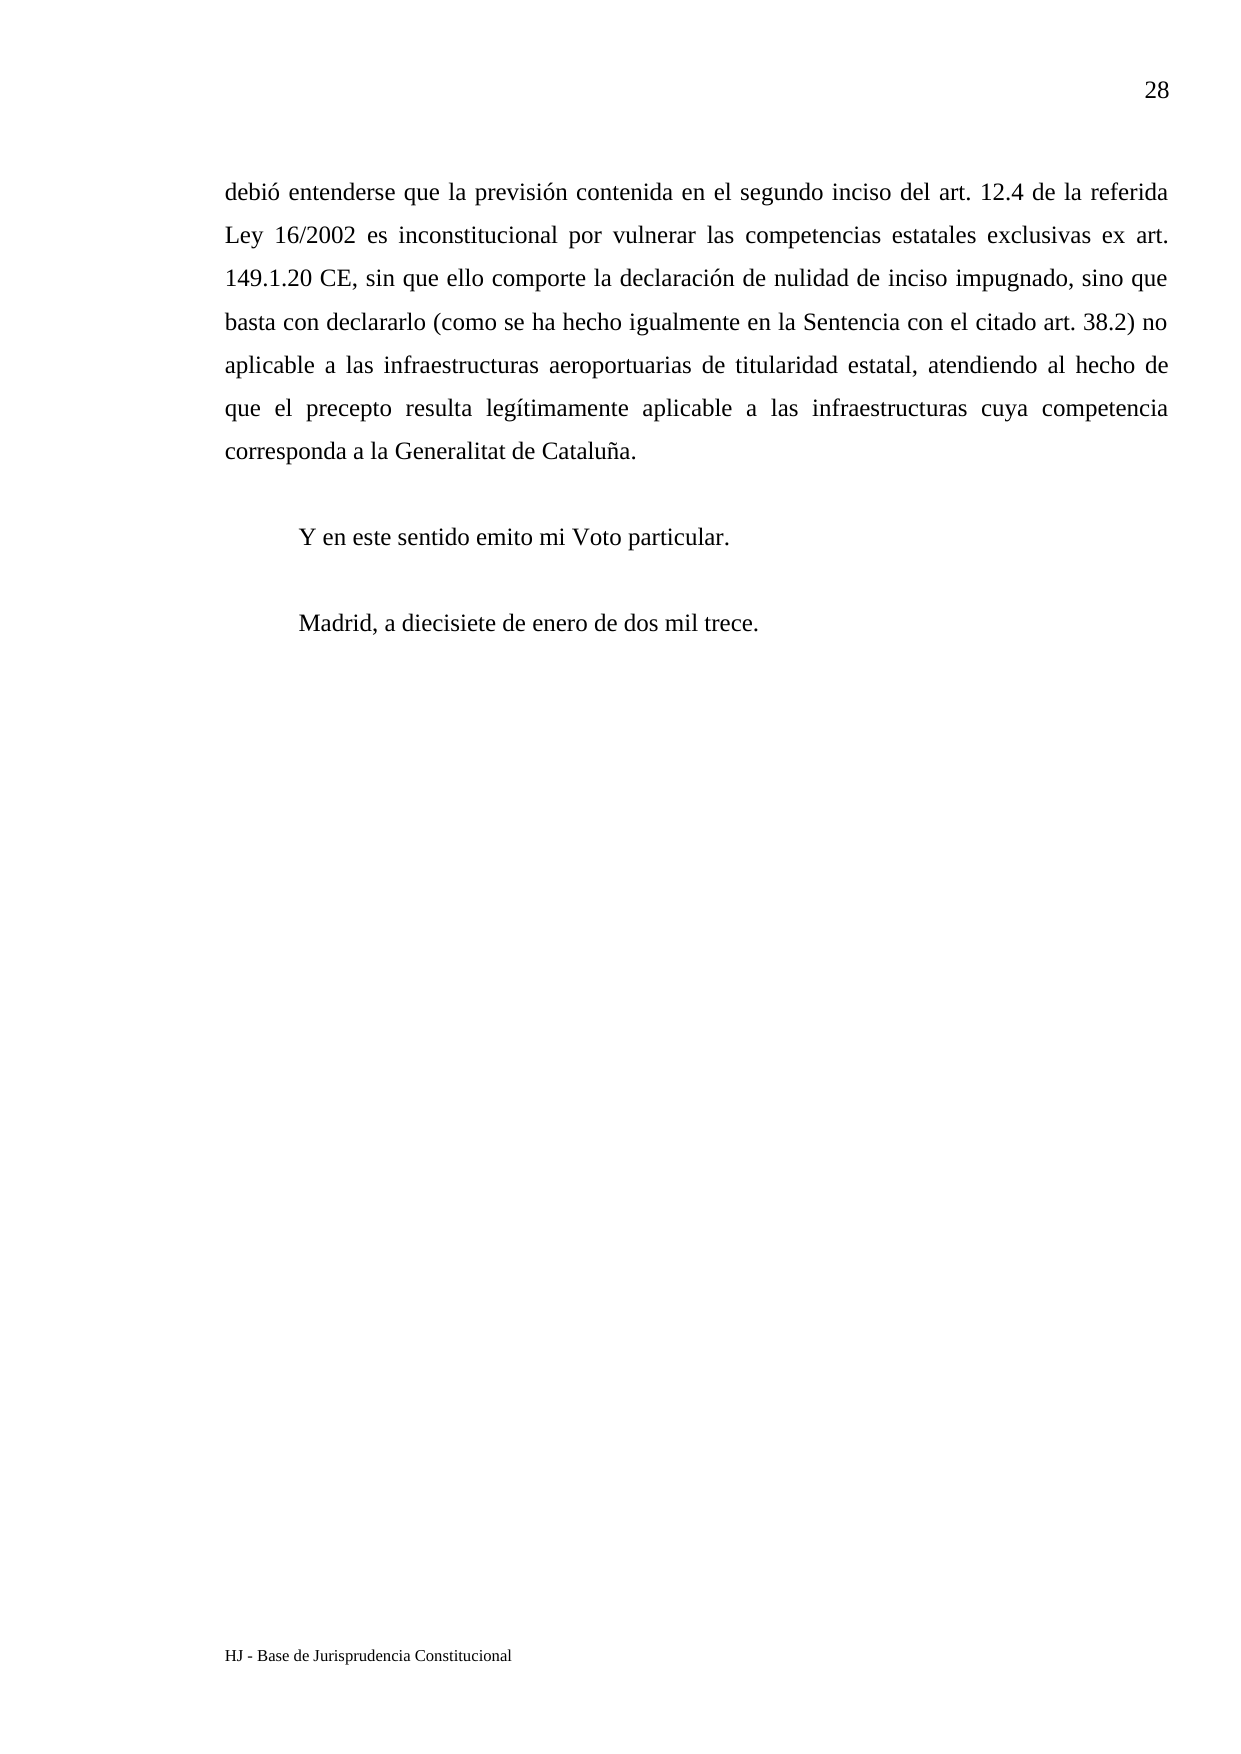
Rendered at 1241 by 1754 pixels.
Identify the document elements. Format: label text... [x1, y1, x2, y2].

text Madrid, a diecisiete de enero de dos mil trece. [224, 608, 1169, 637]
text Y en este sentido emito mi Voto particular. [224, 522, 1169, 551]
